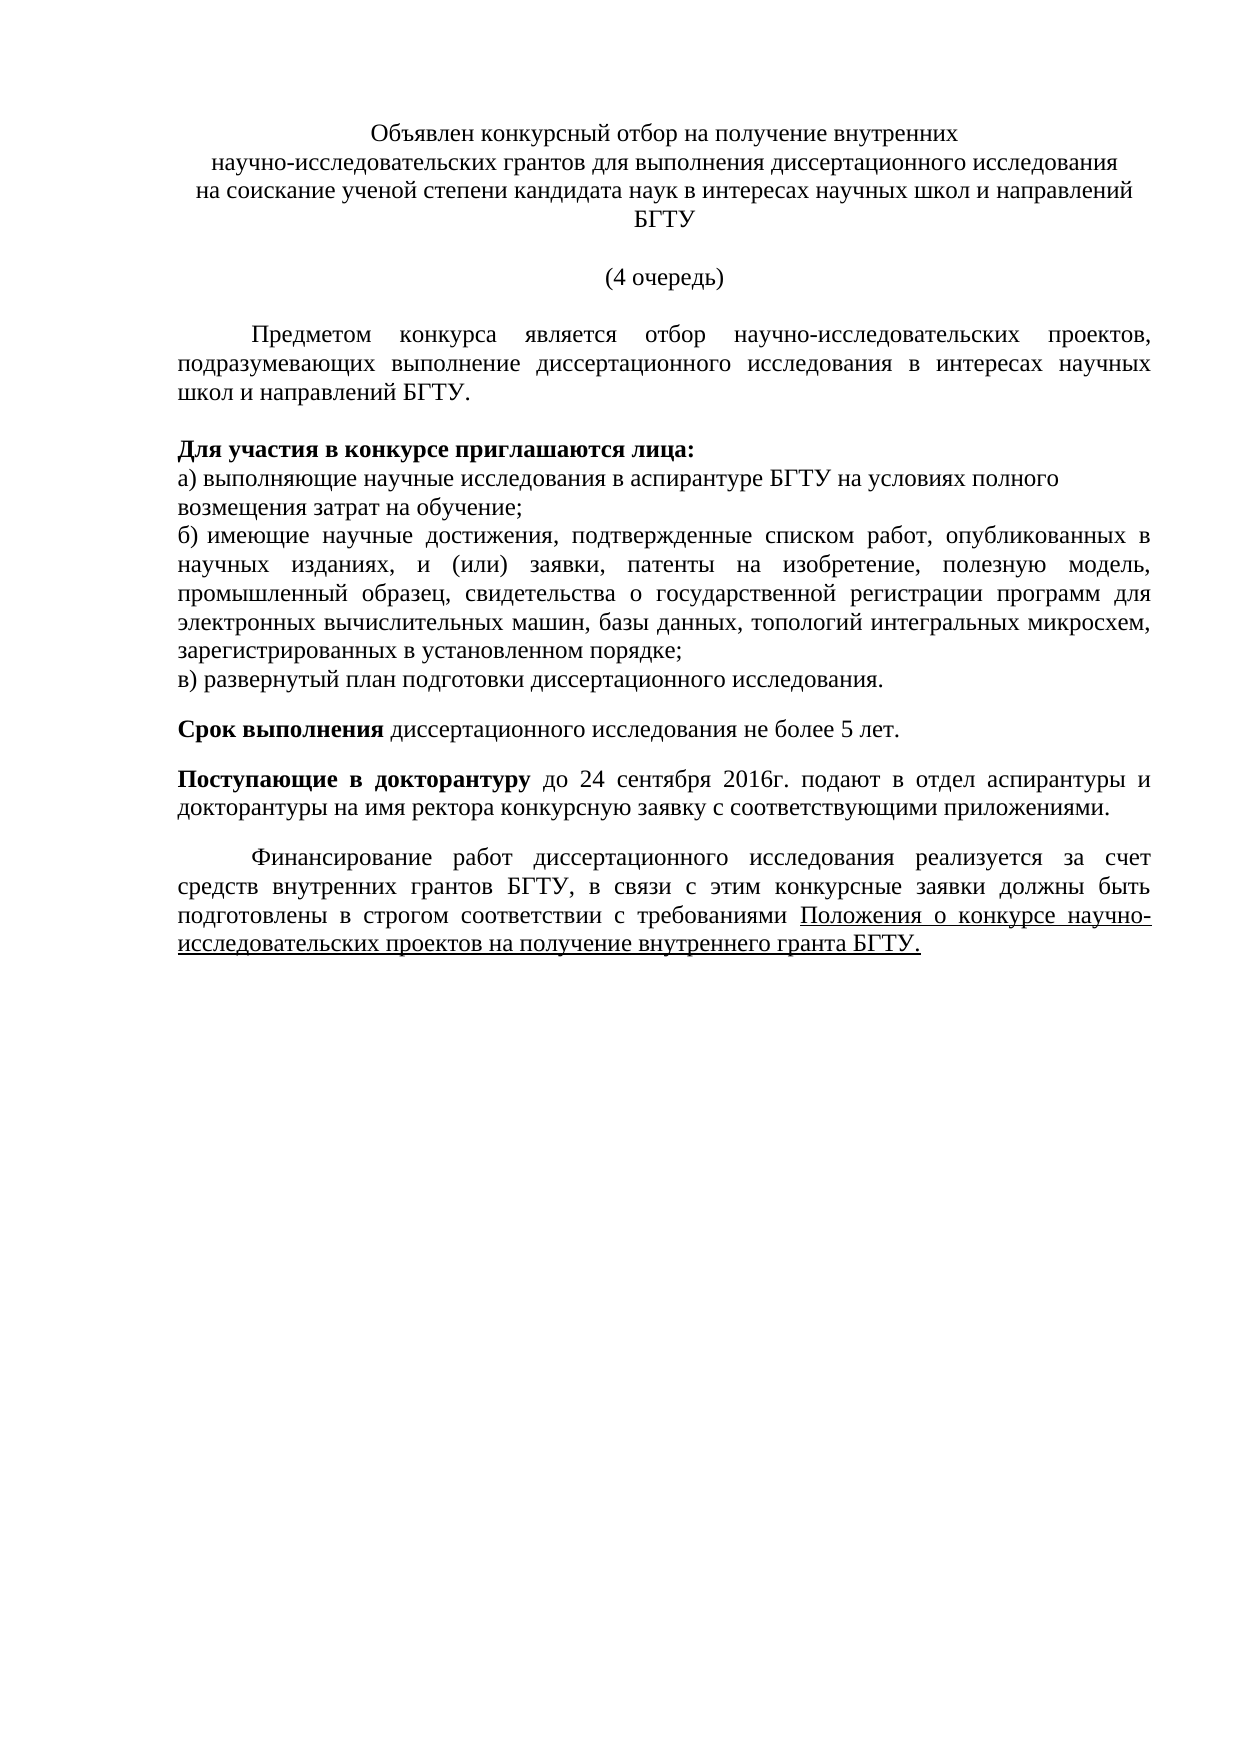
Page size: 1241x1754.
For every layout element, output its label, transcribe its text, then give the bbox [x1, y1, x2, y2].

text в) развернутый план подготовки диссертационного исследования. [177, 664, 1152, 693]
text Поступающие в докторантуру до 24 сентября 2016г. подают в отдел аспирантуры и докторантуры на имя ректора конкурсную заявку с соответствующими приложениями. [177, 764, 1152, 821]
text Срок выполнения диссертационного исследования не более 5 лет. [177, 714, 1152, 743]
text Предметом конкурса является отбор научно-исследовательских проектов, подразумевающих выполнение диссертационного исследования в интересах научных школ и направлений БГТУ. [177, 319, 1152, 406]
text Для участия в конкурсе приглашаются лица: [177, 434, 1152, 463]
text на соискание ученой степени кандидата наук в интересах научных школ и направлений БГТУ [177, 176, 1152, 233]
text б) имеющие научные достижения, подтвержденные списком работ, опубликованных в научных изданиях, и (или) заявки, патенты на изобретение, полезную модель, промышленный образец, свидетельства о государственной регистрации программ для электронных вычислительных машин, базы данных, топологий интегральных микросхем, зарегистрированных в установленном порядке; [177, 521, 1152, 664]
text (4 очередь) [177, 262, 1152, 291]
text а) выполняющие научные исследования в аспирантуре БГТУ на условиях полного возмещения затрат на обучение; [177, 463, 1152, 521]
text научно-исследовательских грантов для выполнения диссертационного исследования [177, 147, 1152, 176]
text Финансирование работ диссертационного исследования реализуется за счет средств внутренних грантов БГТУ, в связи с этим конкурсные заявки должны быть подготовлены в строгом соответствии с требованиями Положения о конкурсе научно-исследовательских проектов на получение внутреннего гранта БГТУ. [177, 842, 1152, 957]
text Объявлен конкурсный отбор на получение внутренних [177, 118, 1152, 147]
